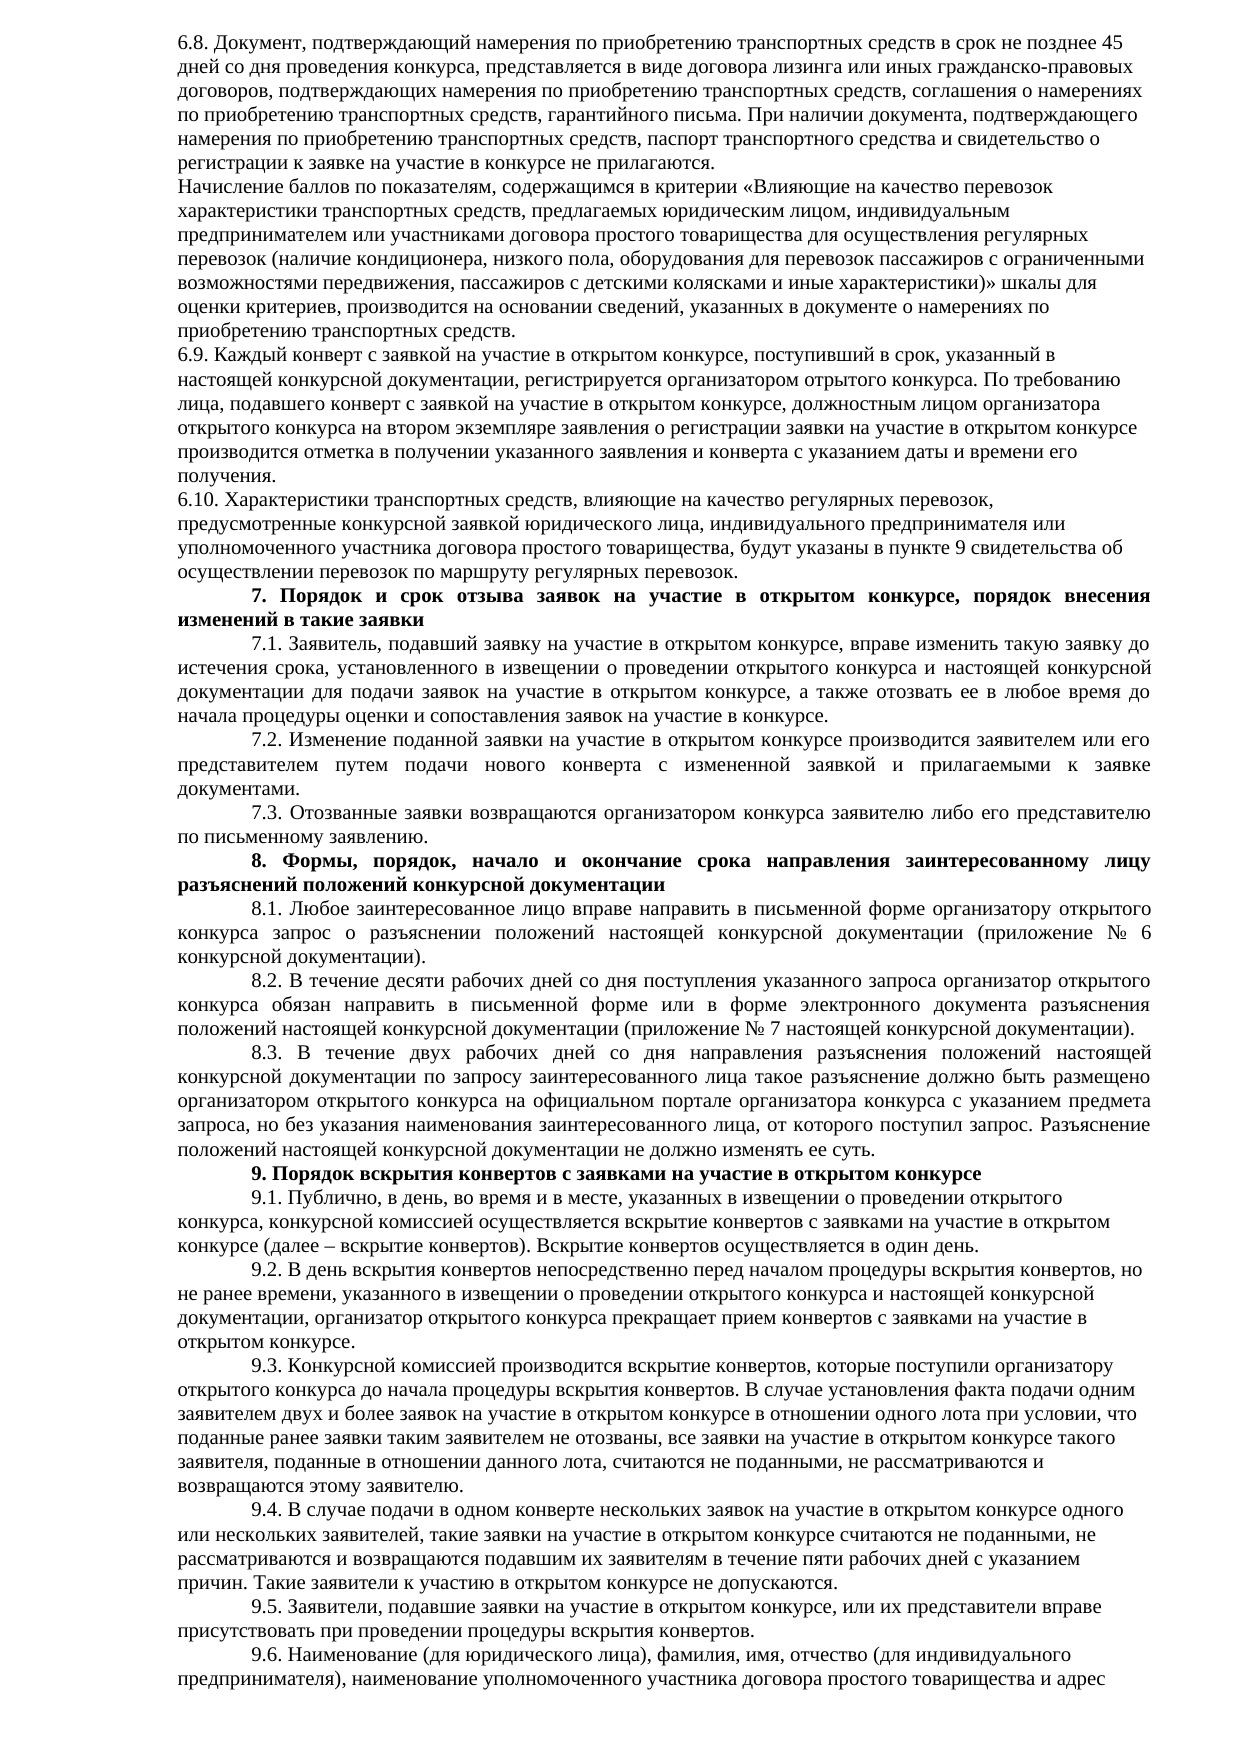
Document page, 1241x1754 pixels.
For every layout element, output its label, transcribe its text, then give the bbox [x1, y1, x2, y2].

text 8.3. В течение двух рабочих дней со дня направления разъяснения положений настоящей конкурсной документации по запросу заинтересованного лица такое разъяснение должно быть размещено организатором открытого конкурса на официальном портале организатора конкурса с указанием предмета запроса, но без указания наименования заинтересованного лица, от которого поступил запрос. Разъяснение положений настоящей конкурсной документации не должно изменять ее суть. [177, 1040, 1152, 1161]
text 6.8. Документ, подтверждающий намерения по приобретению транспортных средств в срок не позднее 45 дней со дня проведения конкурса, представляется в виде договора лизинга или иных гражданско-правовых договоров, подтверждающих намерения по приобретению транспортных средств, соглашения о намерениях по приобретению транспортных средств, гарантийного письма. При наличии документа, подтверждающего намерения по приобретению транспортных средств, паспорт транспортного средства и свидетельство о регистрации к заявке на участие в конкурсе не прилагаются. [177, 29, 1152, 174]
text 8. Формы, порядок, начало и окончание срока направления заинтересованному лицу разъяснений положений конкурсной документации [177, 848, 1152, 896]
text 9. Порядок вскрытия конвертов с заявками на участие в открытом конкурсе [177, 1161, 1152, 1184]
text 6.10. Характеристики транспортных средств, влияющие на качество регулярных перевозок, предусмотренные конкурсной заявкой юридического лица, индивидуального предпринимателя или уполномоченного участника договора простого товарищества, будут указаны в пункте 9 свидетельства об осуществлении перевозок по маршруту регулярных перевозок. [177, 487, 1152, 583]
text Начисление баллов по показателям, содержащимся в критерии «Влияющие на качество перевозок характеристики транспортных средств, предлагаемых юридическим лицом, индивидуальным предпринимателем или участниками договора простого товарищества для осуществления регулярных перевозок (наличие кондиционера, низкого пола, оборудования для перевозок пассажиров с ограниченными возможностями передвижения, пассажиров с детскими колясками и иные характеристики)» шкалы для оценки критериев, производится на основании сведений, указанных в документе о намерениях по приобретению транспортных средств. [177, 174, 1152, 342]
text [177, 1642, 1152, 1690]
text 9.5. Заявители, подавшие заявки на участие в открытом конкурсе, или их представители вправе присутствовать при проведении процедуры вскрытия конвертов. [177, 1594, 1152, 1642]
text 9.4. В случае подачи в одном конверте нескольких заявок на участие в открытом конкурсе одного или нескольких заявителей, такие заявки на участие в открытом конкурсе считаются не поданными, не рассматриваются и возвращаются подавшим их заявителям в течение пяти рабочих дней с указанием причин. Такие заявители к участию в открытом конкурсе не допускаются. [177, 1497, 1152, 1594]
text 7.2. Изменение поданной заявки на участие в открытом конкурсе производится заявителем или его представителем путем подачи нового конверта с измененной заявкой и прилагаемыми к заявке документами. [177, 727, 1152, 799]
text 7.3. Отозванные заявки возвращаются организатором конкурса заявителю либо его представителю по письменному заявлению. [177, 799, 1152, 848]
text 8.1. Любое заинтересованное лицо вправе направить в письменной форме организатору открытого конкурса запрос о разъяснении положений настоящей конкурсной документации (приложение № 6 конкурсной документации). [177, 896, 1152, 968]
text 6.9. Каждый конверт с заявкой на участие в открытом конкурсе, поступивший в срок, указанный в настоящей конкурсной документации, регистрируется организатором отрытого конкурса. По требованию лица, подавшего конверт с заявкой на участие в открытом конкурсе, должностным лицом организатора открытого конкурса на втором экземпляре заявления о регистрации заявки на участие в открытом конкурсе производится отметка в получении указанного заявления и конверта с указанием даты и времени его получения. [177, 342, 1152, 487]
text 9.2. В день вскрытия конвертов непосредственно перед началом процедуры вскрытия конвертов, но не ранее времени, указанного в извещении о проведении открытого конкурса и настоящей конкурсной документации, организатор открытого конкурса прекращает прием конвертов с заявками на участие в открытом конкурсе. [177, 1257, 1152, 1353]
text 8.2. В течение десяти рабочих дней со дня поступления указанного запроса организатор открытого конкурса обязан направить в письменной форме или в форме электронного документа разъяснения положений настоящей конкурсной документации (приложение № 7 настоящей конкурсной документации). [177, 968, 1152, 1040]
text 9.3. Конкурсной комиссией производится вскрытие конвертов, которые поступили организатору открытого конкурса до начала процедуры вскрытия конвертов. В случае установления факта подачи одним заявителем двух и более заявок на участие в открытом конкурсе в отношении одного лота при условии, что поданные ранее заявки таким заявителем не отозваны, все заявки на участие в открытом конкурсе такого заявителя, поданные в отношении данного лота, считаются не поданными, не рассматриваются и возвращаются этому заявителю. [177, 1353, 1152, 1497]
text 9.1. Публично, в день, во время и в месте, указанных в извещении о проведении открытого конкурса, конкурсной комиссией осуществляется вскрытие конвертов с заявками на участие в открытом конкурсе (далее – вскрытие конвертов). Вскрытие конвертов осуществляется в один день. [177, 1184, 1152, 1257]
text 7. Порядок и срок отзыва заявок на участие в открытом конкурсе, порядок внесения изменений в такие заявки [177, 583, 1152, 631]
text 7.1. Заявитель, подавший заявку на участие в открытом конкурсе, вправе изменить такую заявку до истечения срока, установленного в извещении о проведении открытого конкурса и настоящей конкурсной документации для подачи заявок на участие в открытом конкурсе, а также отозвать ее в любое время до начала процедуры оценки и сопоставления заявок на участие в конкурсе. [177, 631, 1152, 727]
